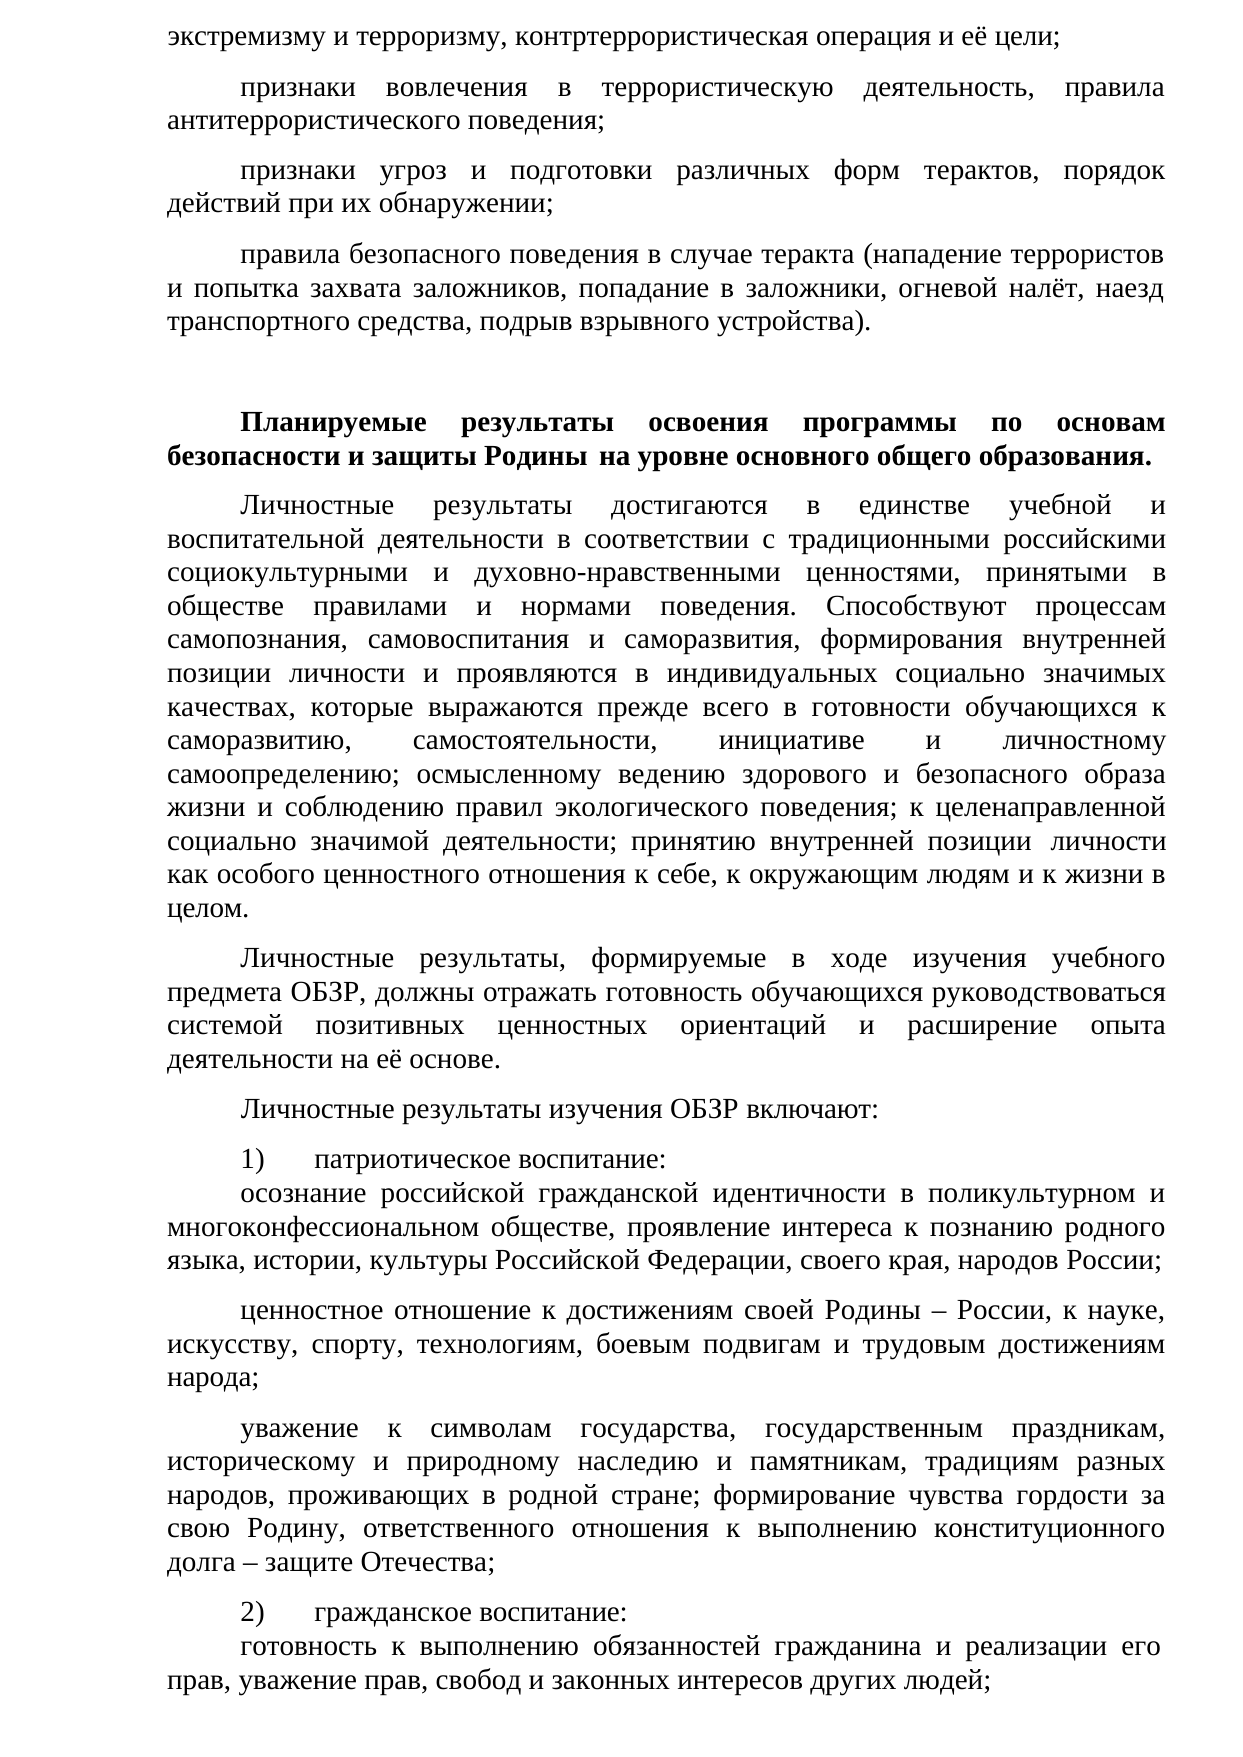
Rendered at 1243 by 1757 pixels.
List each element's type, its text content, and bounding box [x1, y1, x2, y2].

text Личностные результаты, формируемые в ходе изучения учебного предмета ОБЗР, должны отражать готовность обучающихся руководствоваться системой позитивных ценностных ориентаций и расширение опыта деятельности на её основе. [167, 940, 1166, 1074]
list патриотическое воспитание: [240, 1142, 1234, 1175]
text уважение к символам государства, государственным праздникам, историческому и природному наследию и памятникам, традициям разных народов, проживающих в родной стране; формирование чувства гордости за свою Родину, ответственного отношения к выполнению конституционного долга – защите Отечества; [167, 1410, 1166, 1578]
text правила безопасного поведения в случае теракта (нападение террористов и попытка захвата заложников, попадание в заложники, огневой налёт, наезд транспортного средства, подрыв взрывного устройства). [167, 236, 1165, 337]
text ценностное отношение к достижениям своей Родины – России, к науке, искусству, спорту, технологиям, боевым подвигам и трудовым достижениям народа; [167, 1292, 1166, 1393]
text признаки вовлечения в террористическую деятельность, правила антитеррористического поведения; [167, 70, 1166, 135]
text экстремизму и терроризму, контртеррористическая операция и её цели; [19, 18, 1209, 52]
text готовность к выполнению обязанностей гражданина и реализации его прав, уважение прав, свобод и законных интересов других людей; [167, 1628, 1162, 1695]
text признаки угроз и подготовки различных форм терактов, порядок действий при их обнаружении; [167, 153, 1166, 219]
text осознание российской гражданской идентичности в поликультурном и многоконфессиональном обществе, проявление интереса к познанию родного языка, истории, культуры Российской Федерации, своего края, народов России; [167, 1175, 1166, 1276]
subtitle Планируемые результаты освоения программы по основам безопасности и защиты Родины на уровне основного общего образования. [167, 406, 1166, 471]
text Личностные результаты изучения ОБЗР включают: [241, 1091, 1234, 1124]
list гражданское воспитание: [240, 1594, 1234, 1628]
text Личностные результаты достигаются в единстве учебной и воспитательной деятельности в соответствии с традиционными российскими социокультурными и духовно-нравственными ценностями, принятыми в обществе правилами и нормами поведения. Способствуют процессам самопознания, самовоспитания и саморазвития, формирования внутренней позиции личности и проявляются в индивидуальных социально значимых качествах, которые выражаются прежде всего в готовности обучающихся к саморазвитию, самостоятельности, инициативе и личностному самоопределению; осмысленному ведению здорового и безопасного образа жизни и соблюдению правил экологического поведения; к целенаправленной социально значимой деятельности; принятию внутренней позиции личности как особого ценностного отношения к себе, к окружающим людям и к жизни в целом. [167, 487, 1167, 923]
